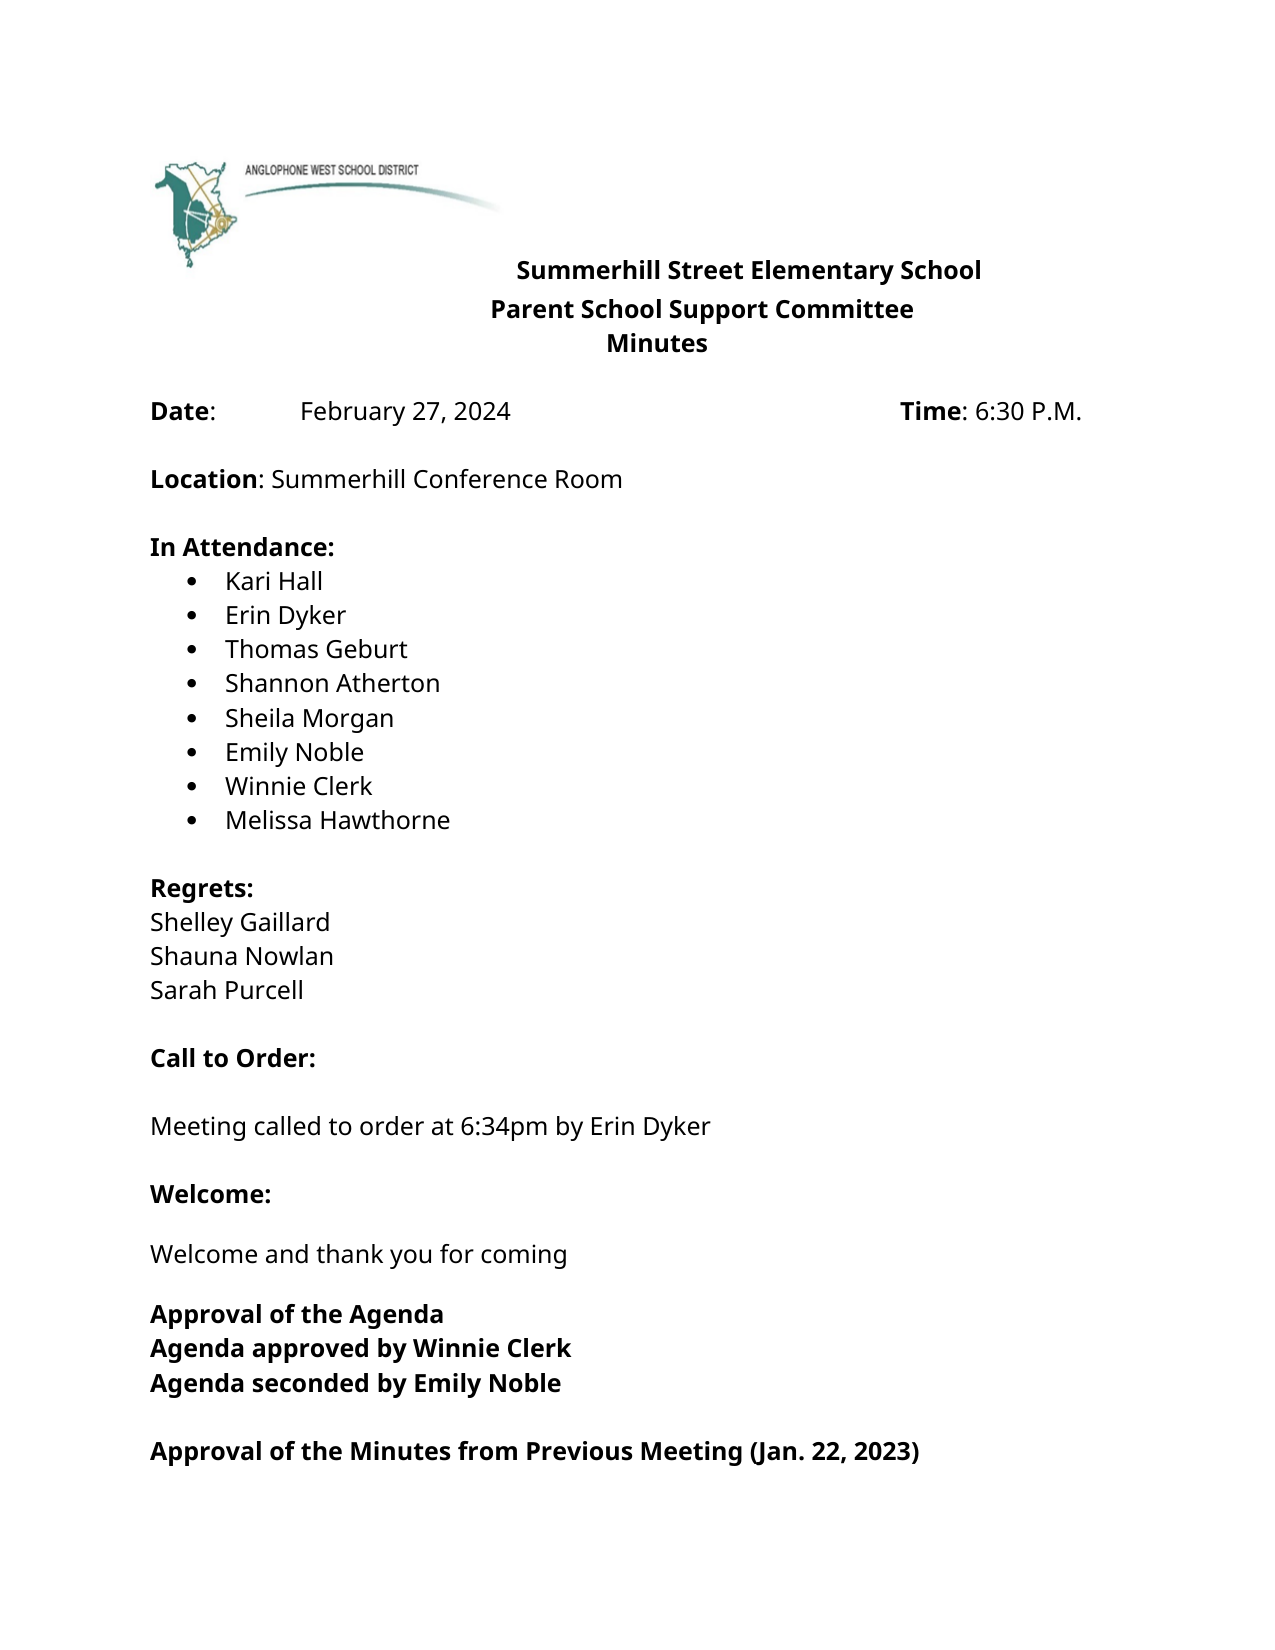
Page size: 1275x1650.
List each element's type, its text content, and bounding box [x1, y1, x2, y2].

list Kari Hall [187, 564, 1125, 598]
list Shannon Atherton [187, 666, 1125, 700]
list Thomas Geburt [187, 632, 1125, 666]
text Agenda seconded by Emily Noble [150, 1365, 1125, 1399]
text Sarah Purcell [150, 973, 1125, 1007]
text Shelley Gaillard [150, 904, 1125, 939]
list Emily Noble [187, 734, 1125, 768]
text Welcome and thank you for coming [150, 1237, 1125, 1271]
picture [150, 150, 511, 279]
text Approval of the Minutes from Previous Meeting (Jan. 22, 2023) [150, 1433, 1125, 1467]
list Erin Dyker [187, 598, 1125, 632]
text Agenda approved by Winnie Clerk [150, 1331, 1125, 1365]
text Approval of the Agenda [150, 1297, 1125, 1331]
text Regrets: [150, 871, 1125, 904]
text Location: Summerhill Conference Room [150, 462, 1125, 496]
text In Attendance: [150, 530, 1125, 564]
text Shauna Nowlan [150, 939, 1125, 973]
text Date: February 27, 2024 Time: 6:30 P.M. [150, 394, 1125, 428]
text Welcome: [150, 1177, 1125, 1211]
text Minutes [150, 326, 1125, 359]
text Parent School Support Committee [150, 291, 1125, 326]
text Call to Order: [150, 1041, 1125, 1075]
list Winnie Clerk [187, 768, 1125, 802]
text Meeting called to order at 6:34pm by Erin Dyker [150, 1109, 1125, 1143]
list Melissa Hawthorne [187, 802, 1125, 836]
list Sheila Morgan [187, 700, 1125, 734]
